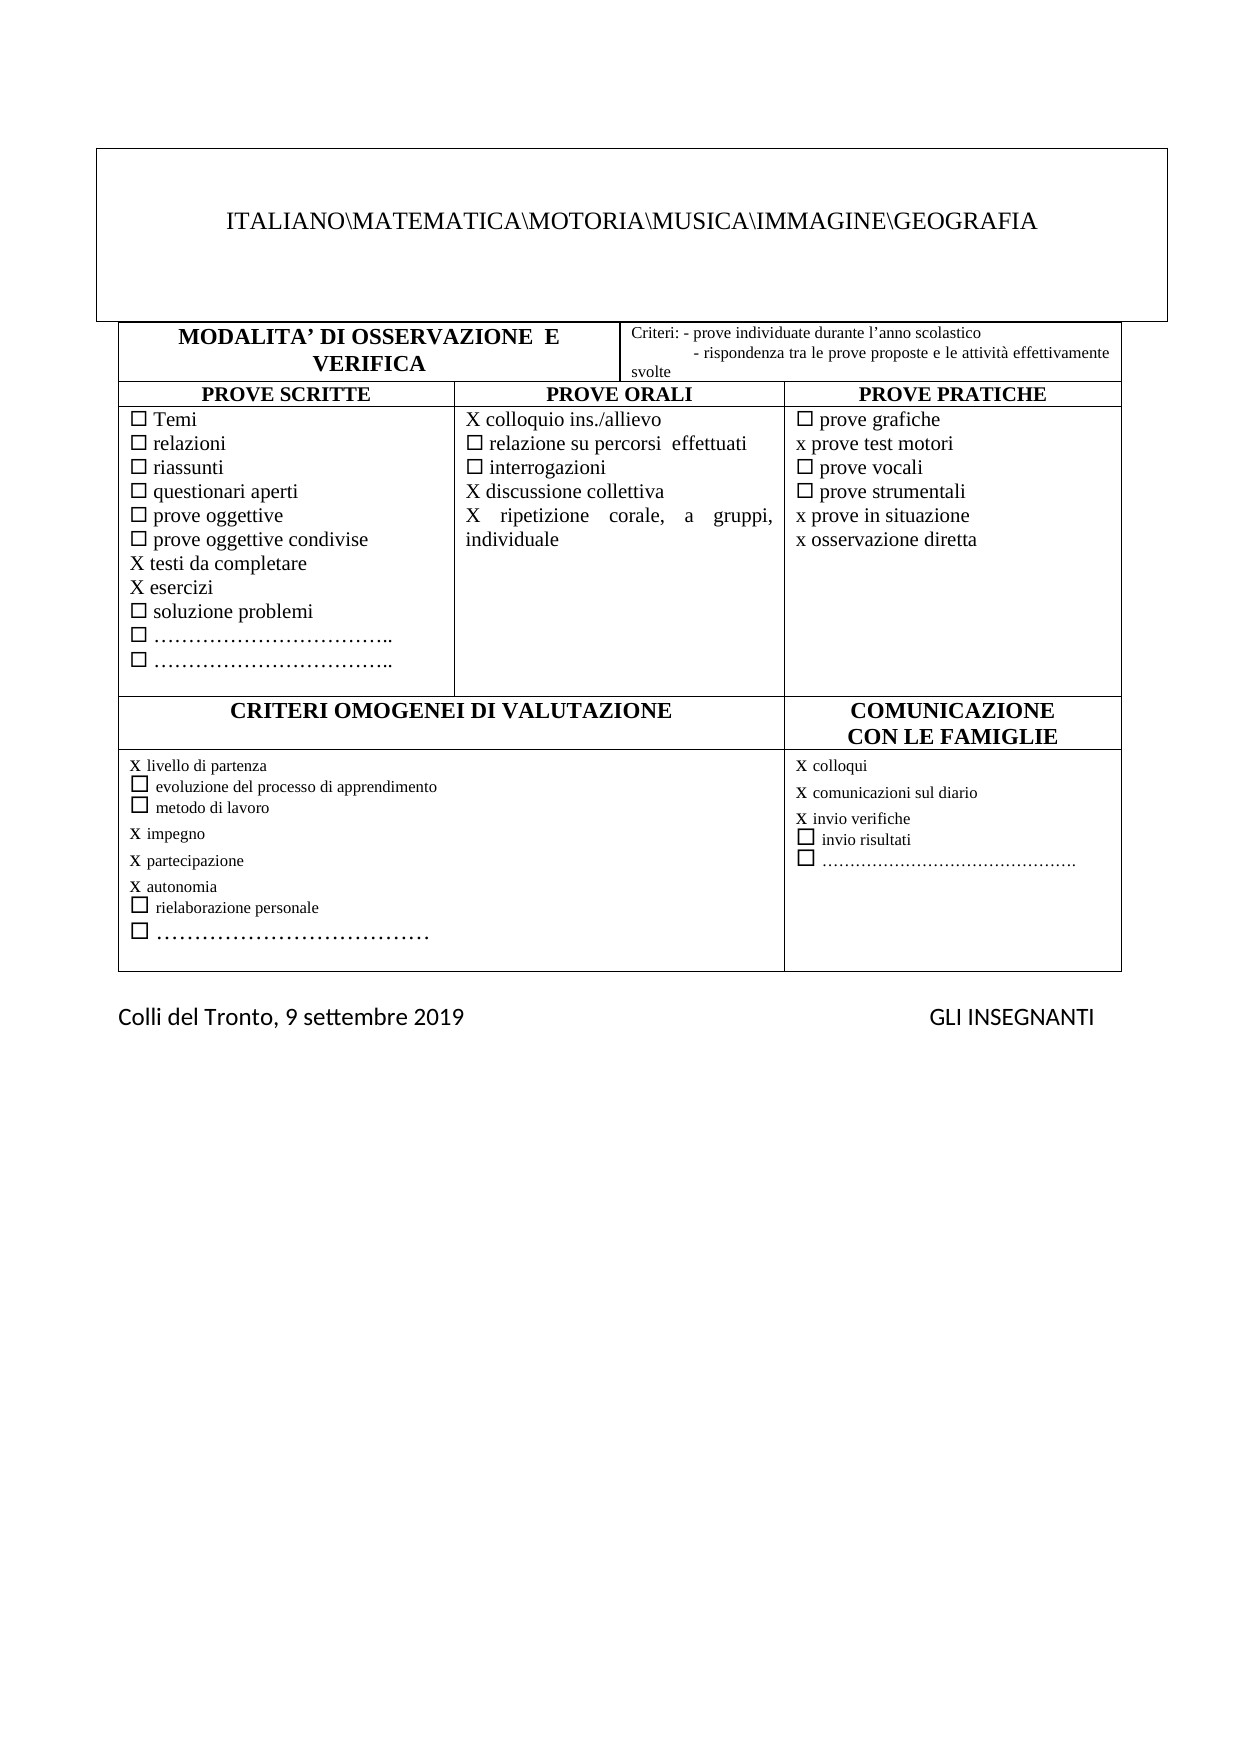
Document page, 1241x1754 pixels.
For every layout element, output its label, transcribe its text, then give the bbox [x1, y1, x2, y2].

table_header MODALITA’ DI OSSERVAZIONE E VERIFICA [119, 323, 619, 381]
table_header Criteri: - prove individuate durante l’anno scolastico - rispondenza tra le prove proposte e le attività effettivamente svolte [621, 323, 1121, 381]
table_cell PROVE PRATICHE [785, 382, 1121, 406]
table_cell X colloquio ins./allievo relazione su percorsi effettuati interrogazioni X discussione collettiva X ripetizione corale, a gruppi, individuale [455, 407, 784, 696]
table_cell x colloqui x comunicazioni sul diario x invio verifiche invio risultati ………………………………………. [785, 750, 1121, 971]
table_cell PROVE ORALI [455, 382, 784, 406]
table_cell prove grafiche x prove test motori prove vocali prove strumentali x prove in situazione x osservazione diretta [785, 407, 1121, 696]
table_cell ITALIANO\MATEMATICA\MOTORIA\MUSICA\IMMAGINE\GEOGRAFIA [97, 149, 1167, 321]
text Colli del Tronto, 9 settembre 2019 GLI INSEGNANTI [118, 1001, 1122, 1031]
table_cell CRITERI OMOGENEI DI VALUTAZIONE [119, 697, 784, 749]
table_cell x livello di partenza evoluzione del processo di apprendimento metodo di lavoro x impegno x partecipazione x autonomia rielaborazione personale ……………………………… [119, 750, 784, 971]
table_cell Temi relazioni riassunti questionari aperti prove oggettive prove oggettive condivise X testi da completare X esercizi soluzione problemi …………………………….. …………………………….. [119, 407, 454, 696]
table_cell COMUNICAZIONE CON LE FAMIGLIE [785, 697, 1121, 749]
table_cell PROVE SCRITTE [119, 382, 454, 406]
